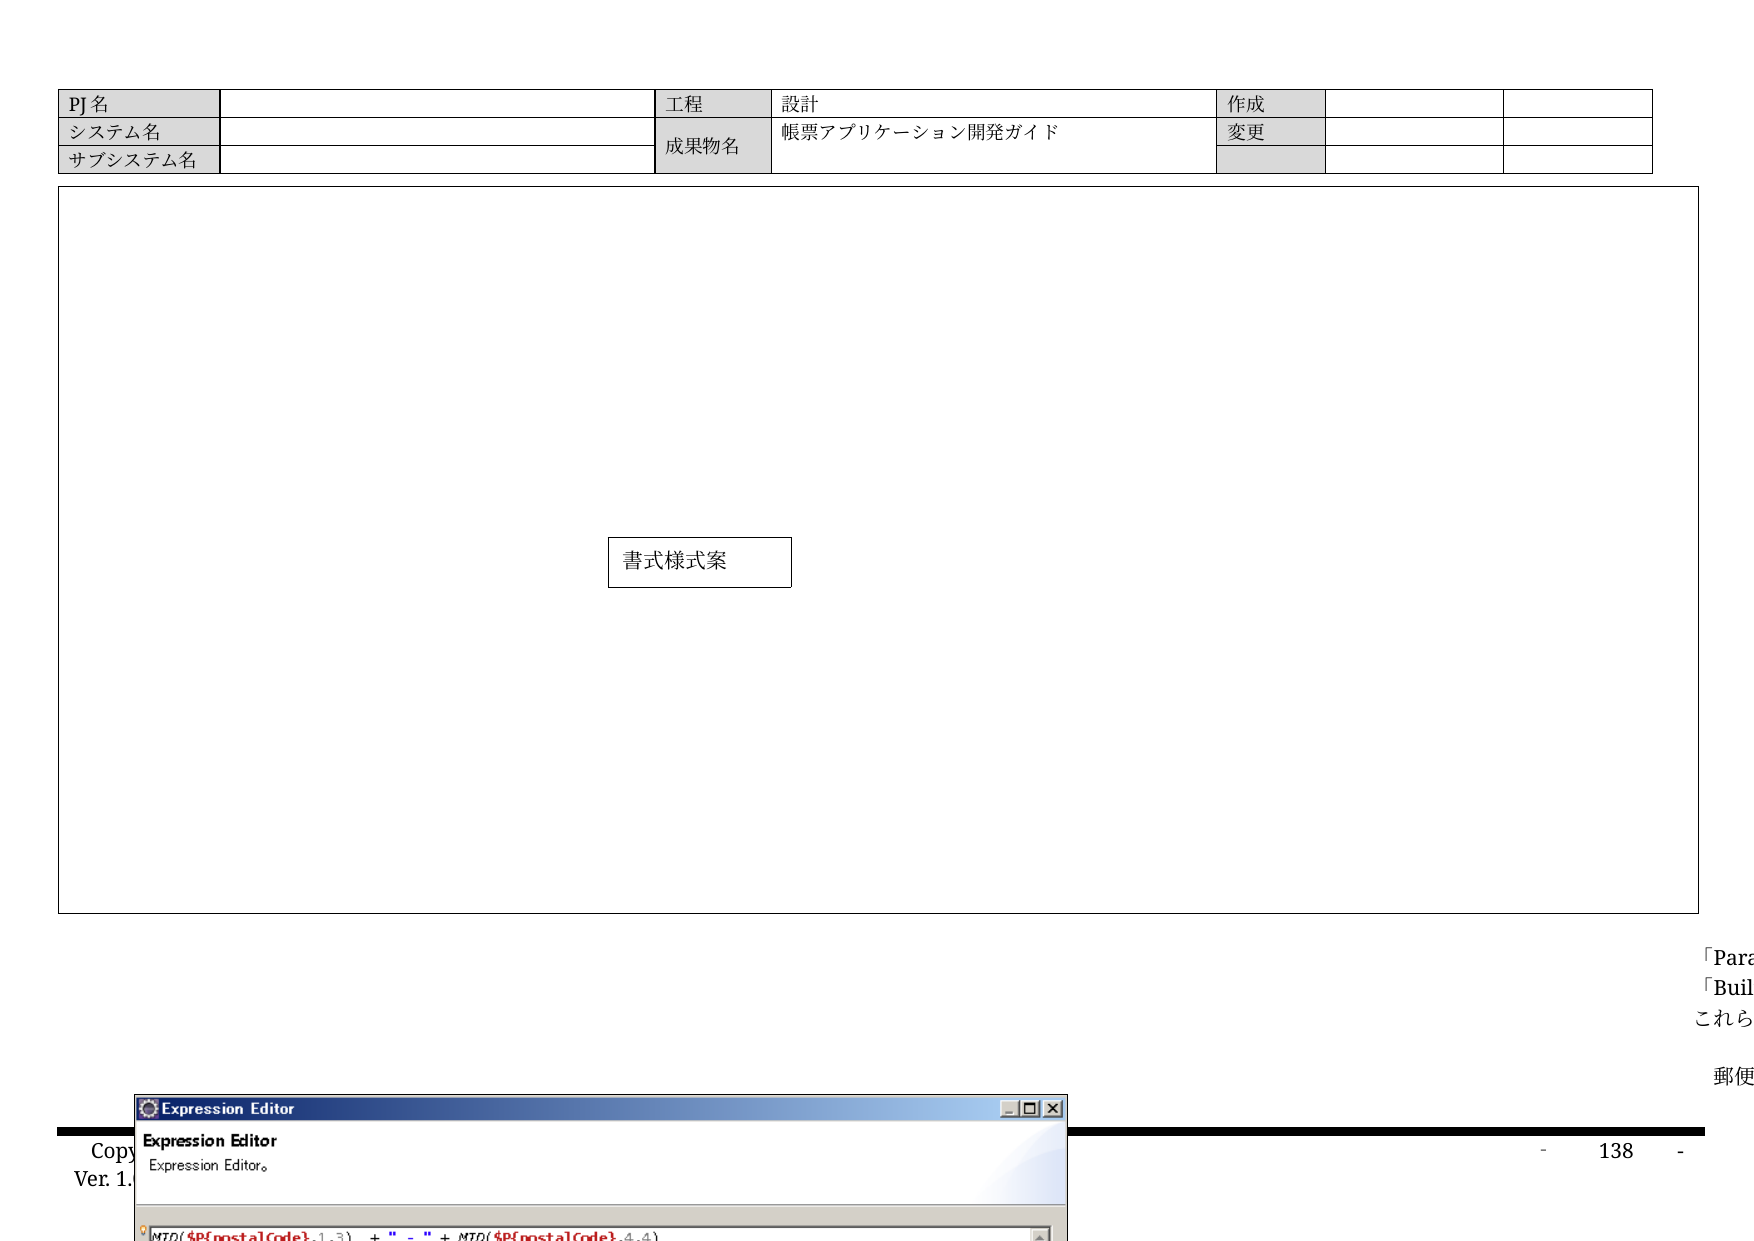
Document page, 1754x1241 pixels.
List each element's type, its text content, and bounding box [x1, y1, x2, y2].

picture [135, 1095, 1067, 1241]
